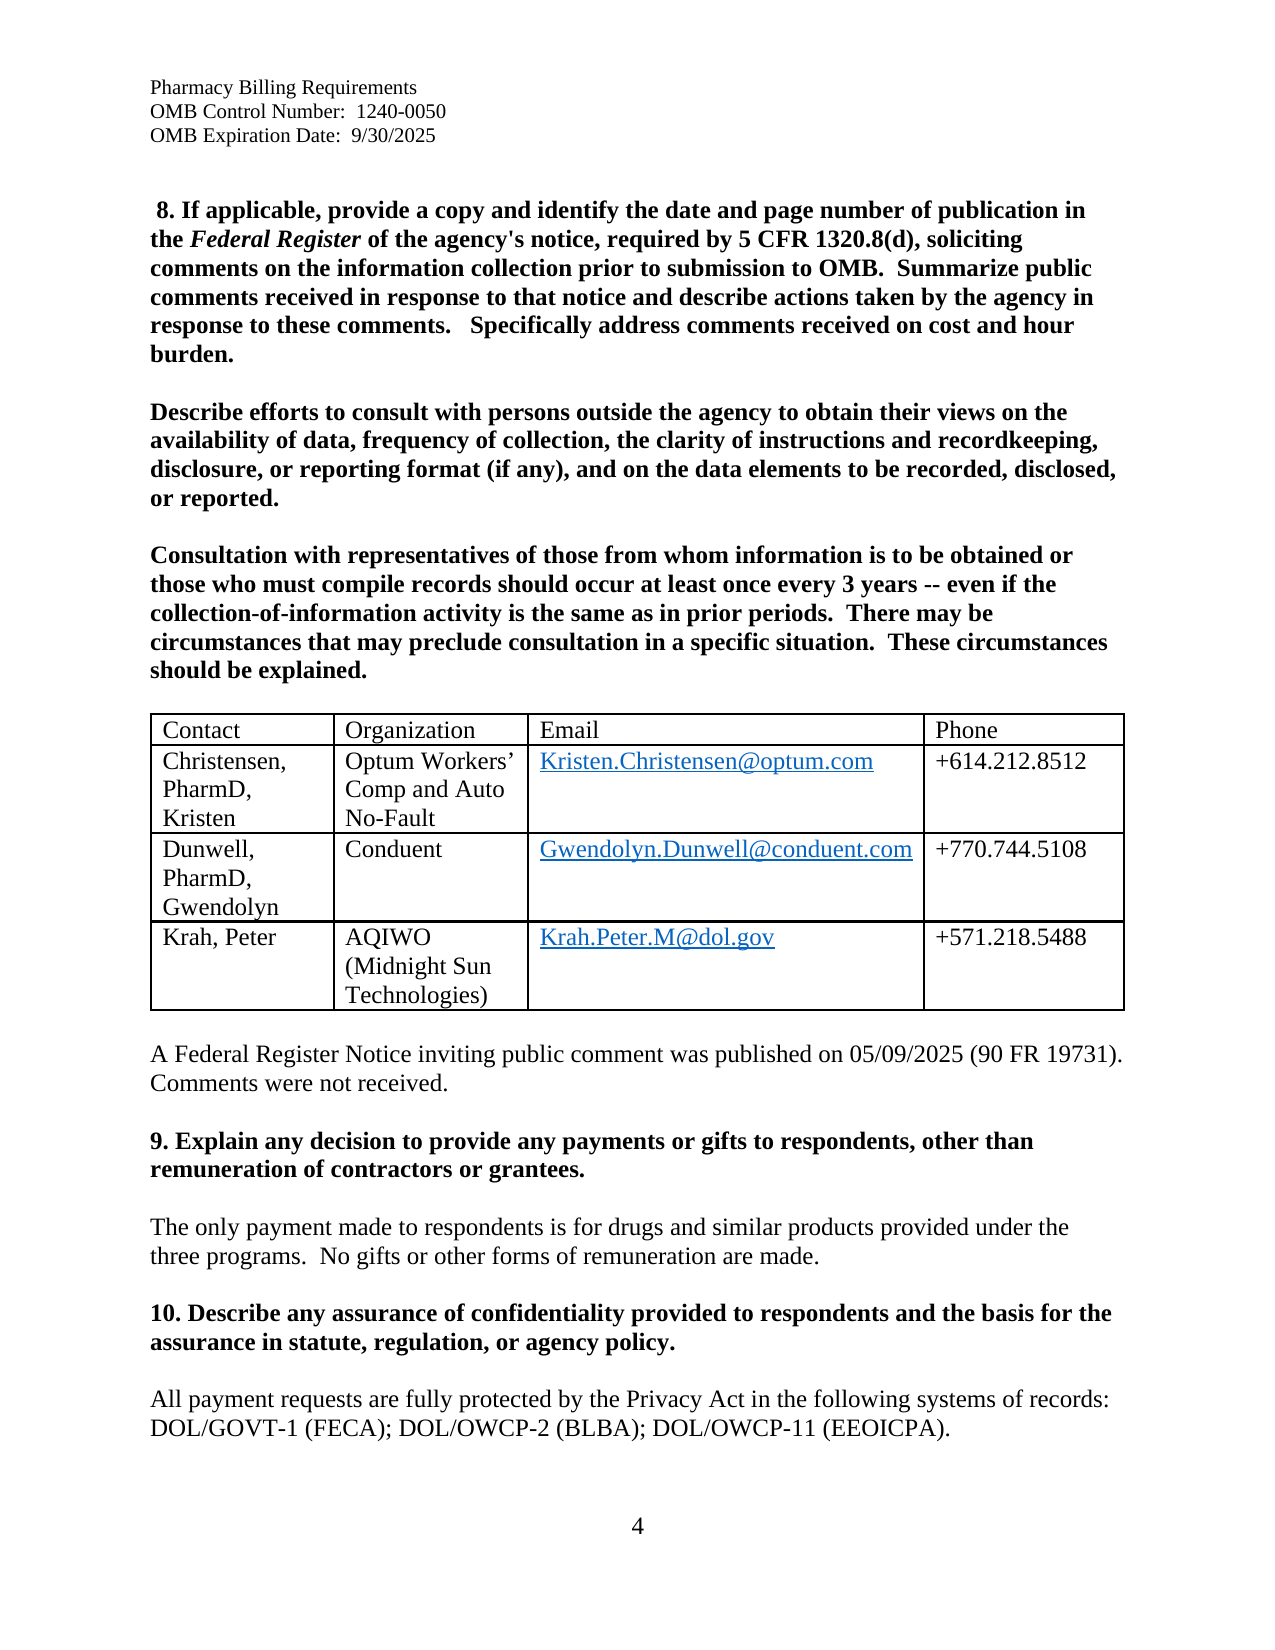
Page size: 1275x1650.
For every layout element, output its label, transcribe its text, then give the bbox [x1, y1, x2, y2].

text Describe efforts to consult with persons outside the agency to obtain their views on the availability of data, frequency of collection, the clarity of instructions and recordkeeping, disclosure, or reporting format (if any), and on the data elements to be recorded, disclosed, or reported. [150, 397, 1125, 512]
table_cell Conduent [335, 834, 527, 920]
text 9. Explain any decision to provide any payments or gifts to respondents, other than remuneration of contractors or grantees. [150, 1126, 1125, 1183]
text 10. Describe any assurance of confidentiality provided to respondents and the basis for the assurance in statute, regulation, or agency policy. [150, 1298, 1125, 1356]
text A Federal Register Notice inviting public comment was published on 05/09/2025 (90 FR 19731). Comments were not received. [150, 1039, 1125, 1097]
text Consultation with representatives of those from whom information is to be obtained or those who must compile records should occur at least once every 3 years -- even if the collection-of-information activity is the same as in prior periods. There may be circumstances that may preclude consultation in a specific situation. These circumstances should be explained. [150, 540, 1125, 684]
table_cell Krah, Peter [152, 923, 333, 1009]
table_cell Kristen.Christensen@optum.com [529, 746, 923, 832]
table_header Organization [335, 715, 527, 744]
table_header Contact [152, 715, 333, 744]
table_cell Christensen, PharmD, Kristen [152, 746, 333, 832]
table_cell +614.212.8512 [925, 746, 1123, 832]
table_cell Optum Workers’ Comp and Auto No-Fault [335, 746, 527, 832]
table_cell +571.218.5488 [925, 923, 1123, 1009]
text 8. If applicable, provide a copy and identify the date and page number of publication in the Federal Register of the agency's notice, required by 5 CFR 1320.8(d), soliciting comments on the information collection prior to submission to OMB. Summarize public comments received in response to that notice and describe actions taken by the agency in response to these comments. Specifically address comments received on cost and hour burden. [150, 195, 1125, 368]
text All payment requests are fully protected by the Privacy Act in the following systems of records: DOL/GOVT-1 (FECA); DOL/OWCP-2 (BLBA); DOL/OWCP-11 (EEOICPA). [150, 1384, 1125, 1442]
table_cell AQIWO (Midnight Sun Technologies) [335, 923, 527, 1009]
table_cell Gwendolyn.Dunwell@conduent.com [529, 834, 923, 920]
text The only payment made to respondents is for drugs and similar products provided under the three programs. No gifts or other forms of remuneration are made. [150, 1212, 1125, 1269]
table_cell +770.744.5108 [925, 834, 1123, 920]
table_cell Dunwell, PharmD, Gwendolyn [152, 834, 333, 920]
table_header Phone [925, 715, 1123, 744]
table_cell Krah.Peter.M@dol.gov [529, 923, 923, 1009]
table_header Email [529, 715, 923, 744]
